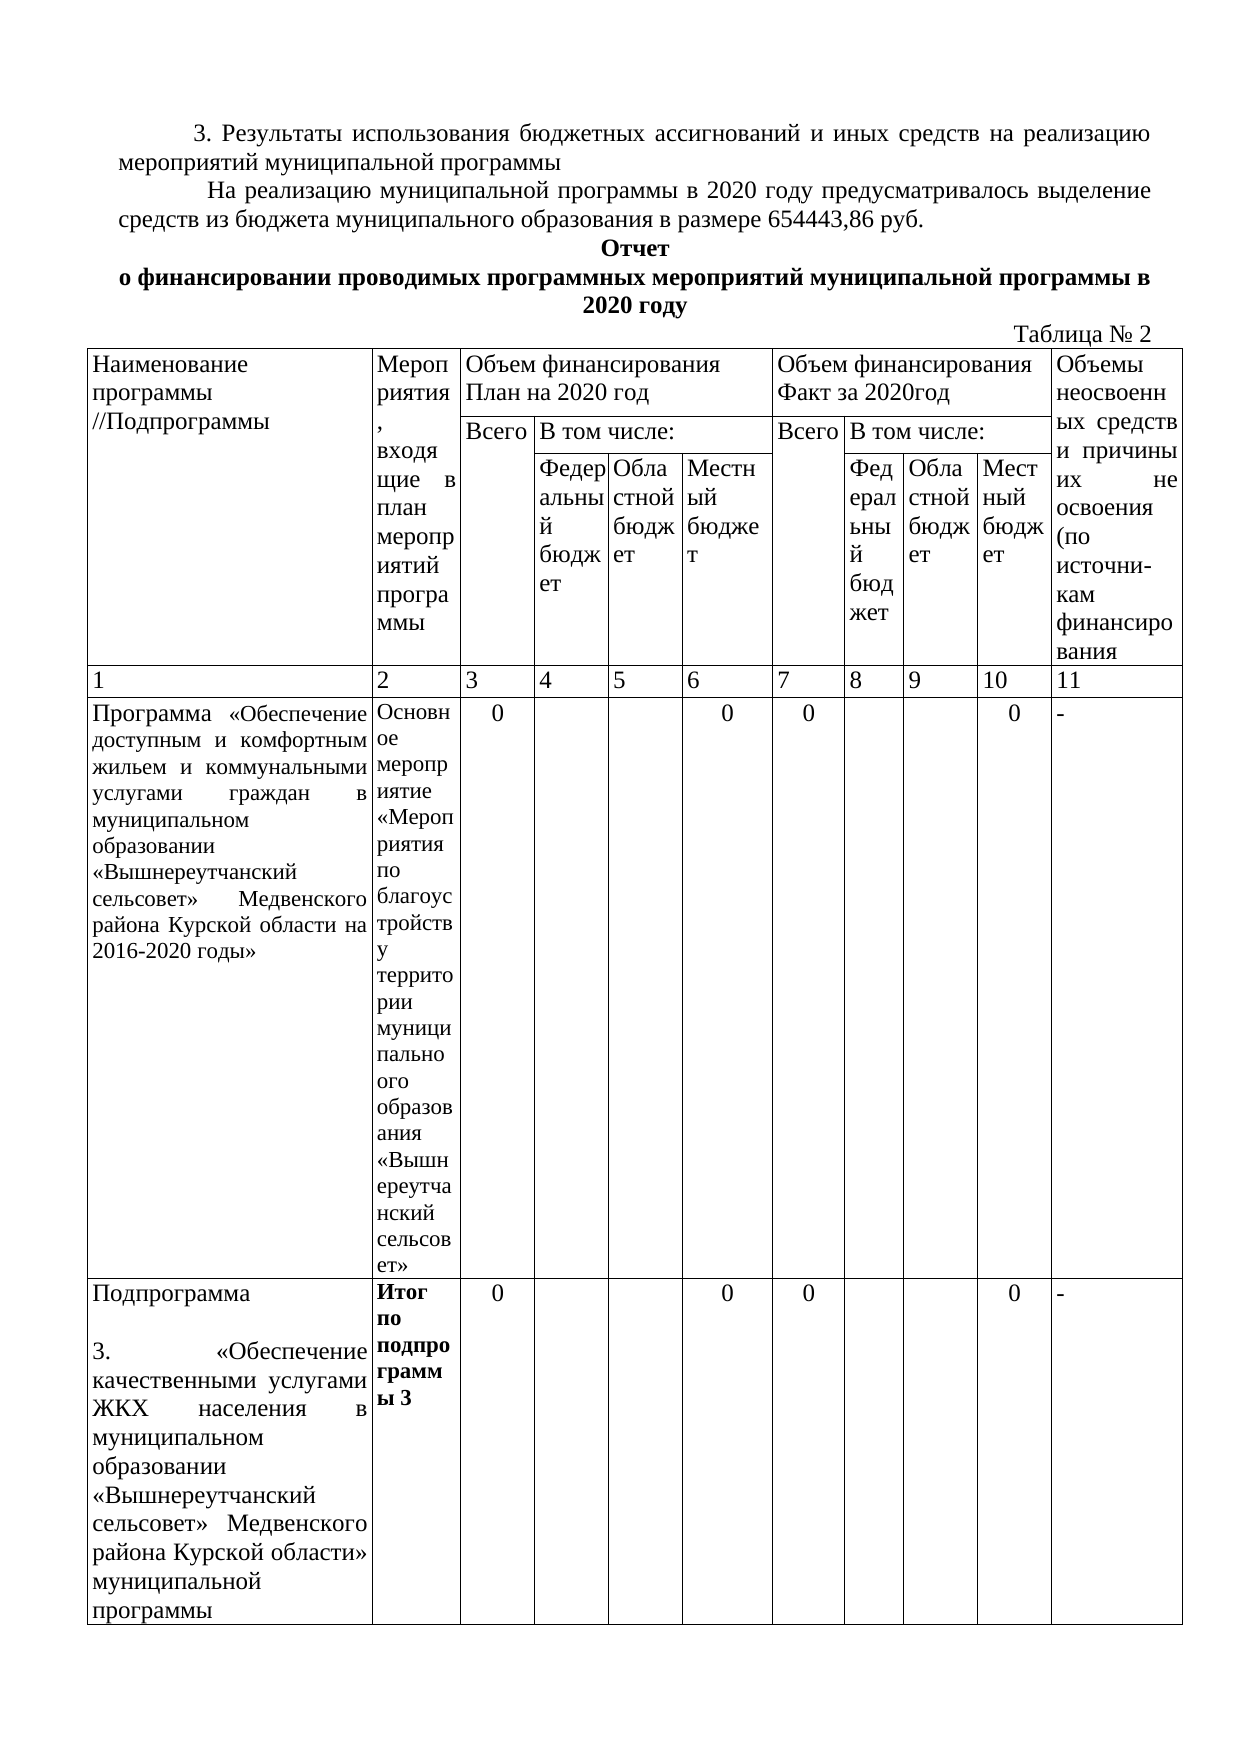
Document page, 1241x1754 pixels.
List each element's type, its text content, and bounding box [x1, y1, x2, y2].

table_cell Областной бюджет [609, 454, 682, 665]
table_cell 6 [683, 666, 772, 697]
table_cell 5 [609, 666, 682, 697]
table_cell - [1052, 1279, 1182, 1623]
table_cell 3 [461, 666, 534, 697]
text На реализацию муниципальной программы в 2020 году предусматривалось выделение средств из бюджета муниципального образования в размере 654443,86 руб. [118, 176, 1152, 233]
table_cell Основное мероприятие «Мероприятия по благоустройству территории муниципальноого образования «Вышнереутчанский сельсовет» [373, 698, 460, 1278]
subtitle о финансировании проводимых программных мероприятий муниципальной программы в 2020 году [118, 262, 1152, 319]
table_cell [904, 698, 977, 1278]
table_cell Всего [461, 417, 534, 453]
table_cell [88, 1279, 372, 1623]
table_cell 0 [683, 1279, 772, 1623]
table_cell Местный бюджет [683, 454, 772, 665]
table_cell [535, 1279, 608, 1623]
table_cell 11 [1052, 666, 1182, 697]
table_cell [845, 1279, 903, 1623]
table_header Объем финансирования План на 2020 год [461, 349, 772, 416]
table_cell Всего [773, 417, 844, 453]
table_cell [609, 1279, 682, 1623]
table_cell [535, 698, 608, 1278]
table_cell 8 [845, 666, 903, 697]
table_cell 0 [978, 698, 1051, 1278]
table_cell [904, 1279, 977, 1623]
table_header Объем финансирования Факт за 2020год [773, 349, 1051, 416]
table_cell 0 [773, 1279, 844, 1623]
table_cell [373, 1279, 460, 1623]
table_cell 10 [978, 666, 1051, 697]
table_cell Программа «Обеспечение доступным и комфортным жильем и коммунальными услугами граждан в муниципальном образовании «Вышнереутчанский сельсовет» Медвенского района Курской области на 2016-2020 годы» [88, 698, 372, 1278]
table_cell 2 [373, 666, 460, 697]
table_cell 4 [535, 666, 608, 697]
table_cell [461, 453, 534, 665]
subtitle Отчет [118, 233, 1152, 262]
table_cell 0 [773, 698, 844, 1278]
table_cell 0 [978, 1279, 1051, 1623]
table_cell - [1052, 698, 1182, 1278]
table_cell [609, 698, 682, 1278]
table_cell Федеральный бюджет [845, 454, 903, 665]
table_cell Областной бюджет [904, 454, 977, 665]
text Таблица № 2 [118, 319, 1152, 348]
table_cell 0 [683, 698, 772, 1278]
table_cell [845, 698, 903, 1278]
table_cell В том числе: [845, 417, 1051, 453]
table_cell [773, 453, 844, 665]
text 3. Результаты использования бюджетных ассигнований и иных средств на реализацию мероприятий муниципальной программы [118, 118, 1152, 176]
table_cell 0 [461, 1279, 534, 1623]
table_cell Местный бюджет [978, 454, 1051, 665]
table_cell 1 [88, 666, 372, 697]
table_header Мероприятия, входящие в план мероприятий программы [373, 349, 460, 665]
table_cell В том числе: [535, 417, 772, 453]
table_cell 9 [904, 666, 977, 697]
table_cell 0 [461, 698, 534, 1278]
table_cell Федеральный бюджет [535, 454, 608, 665]
table_cell 7 [773, 666, 844, 697]
table_header Наименование программы //Подпрограммы [88, 349, 372, 665]
table_header Объемы неосвоенных средств и причины их не освоения (по источникам финансирования [1052, 349, 1182, 665]
